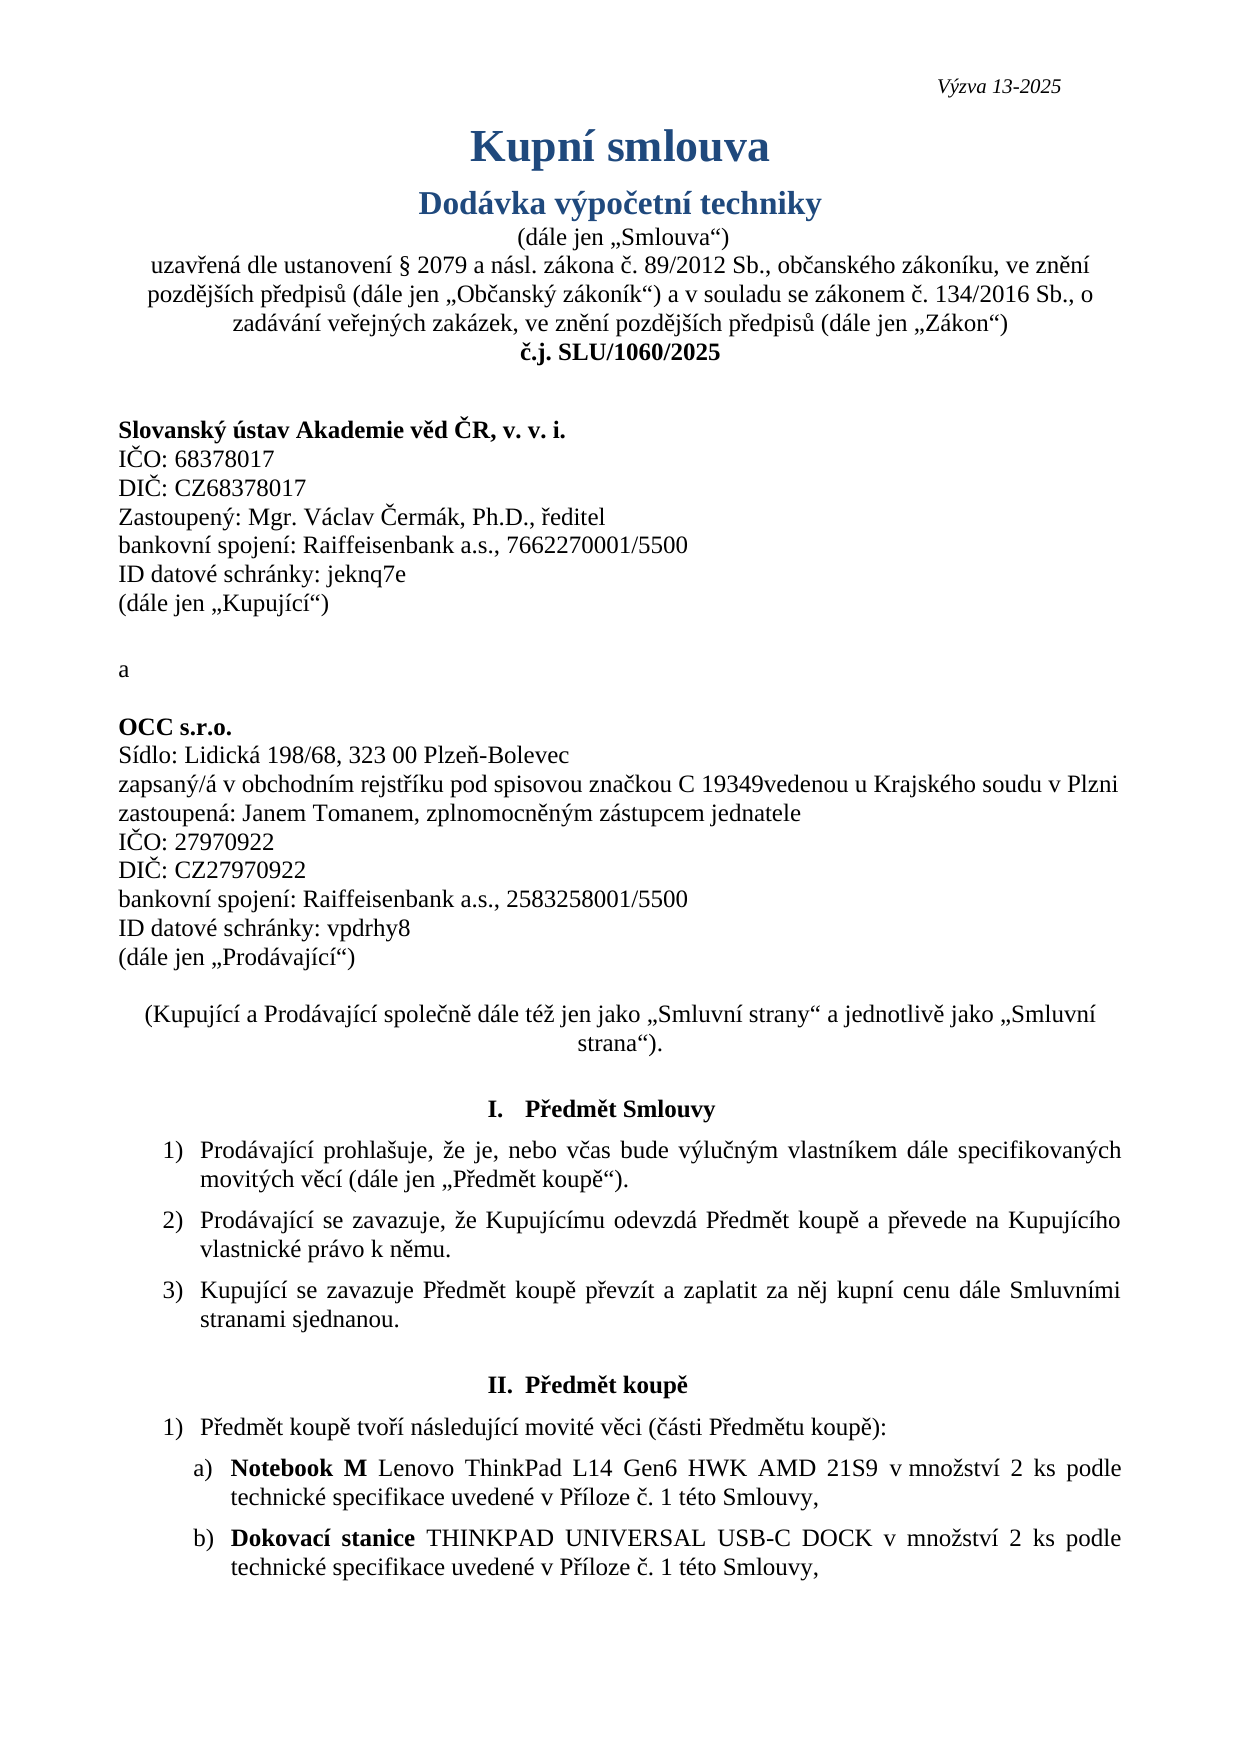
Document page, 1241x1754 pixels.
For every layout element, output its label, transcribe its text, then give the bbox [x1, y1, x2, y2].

subtitle Prodávající prohlašuje, že je, nebo včas bude výlučným vlastníkem dále specifikovaných movitých věcí (dále jen „Předmět koupě“). [162, 1135, 1122, 1193]
text Sídlo: Lidická 198/68, 323 00 Plzeň-Bolevec [118, 740, 1122, 769]
text OCC s.r.o. [118, 712, 1122, 740]
subtitle Předmět koupě [487, 1370, 1122, 1399]
text bankovní spojení: Raiffeisenbank a.s., 2583258001/5500 [118, 884, 1122, 913]
text ID datové schránky: jeknq7e [118, 559, 1122, 588]
text DIČ: CZ27970922 [118, 855, 1122, 884]
subtitle Dokovací stanice THINKPAD UNIVERSAL USB-C DOCK v množství 2 ks podle technické specifikace uvedené v Příloze č. 1 této Smlouvy, [193, 1523, 1122, 1580]
text uzavřená dle ustanovení § násl. zákona č. 89/2012 Sb., občanského zákoníku, ve znění pozdějších předpisů (dále jen „Občanský zákoník“) a v souladu se zákonem č. 134/2016 Sb., o zadávání veřejných zakázek, ve znění pozdějších předpisů (dále jen „Zákon“) [118, 250, 1122, 337]
text DIČ: CZ68378017 [118, 473, 1122, 502]
text bankovní spojení: Raiffeisenbank a.s., 7662270001/5500 [118, 530, 1122, 559]
subtitle Prodávající se zavazuje, že Kupujícímu odevzdá Předmět koupě a převede na Kupujícího vlastnické právo k němu. [162, 1205, 1122, 1263]
text IČO: 27970922 [118, 827, 1122, 855]
text Zastoupený: Mgr. Václav Čermák, Ph.D., ředitel [118, 502, 1122, 530]
text (Kupující a Prodávající společně dále též jen jako „Smluvní strany“ a jednotlivě jako „Smluvní strana“). [118, 999, 1122, 1057]
subtitle Kupující se zavazuje Předmět koupě převzít a zaplatit za něj kupní cenu dále Smluvními stranami sjednanou. [162, 1275, 1122, 1333]
text (dále jen „Smlouva“) [118, 222, 1122, 250]
text Slovanský ústav Akademie věd ČR, v. v. i. [118, 415, 1122, 444]
subtitle Předmět Smlouvy [487, 1094, 1122, 1123]
text ID datové schránky: vpdrhy8 [118, 913, 1122, 942]
text (dále jen „Prodávající“) [118, 942, 1122, 970]
text IČO: 68378017 [118, 444, 1122, 473]
text Kupní smlouva [118, 118, 1122, 171]
text Dodávka výpočetní techniky [118, 183, 1122, 222]
text a [118, 654, 1122, 683]
text (dále jen „Kupující“) [118, 588, 1122, 617]
text zastoupená: Janem Tomanem, zplnomocněným zástupcem jednatele [118, 798, 1122, 827]
text zapsaný/á v obchodním rejstříku pod spisovou značkou C 19349vedenou u Krajského soudu v Plzni [118, 769, 1122, 798]
text č.j. SLU/1060/2025 [118, 337, 1122, 365]
subtitle Předmět koupě tvoří následující movité věci (části Předmětu koupě): [162, 1412, 1122, 1440]
subtitle Notebook M Lenovo ThinkPad L14 Gen6 HWK AMD 21S9 v množství 2 ks podle technické specifikace uvedené v Příloze č. 1 této Smlouvy, [193, 1453, 1122, 1510]
